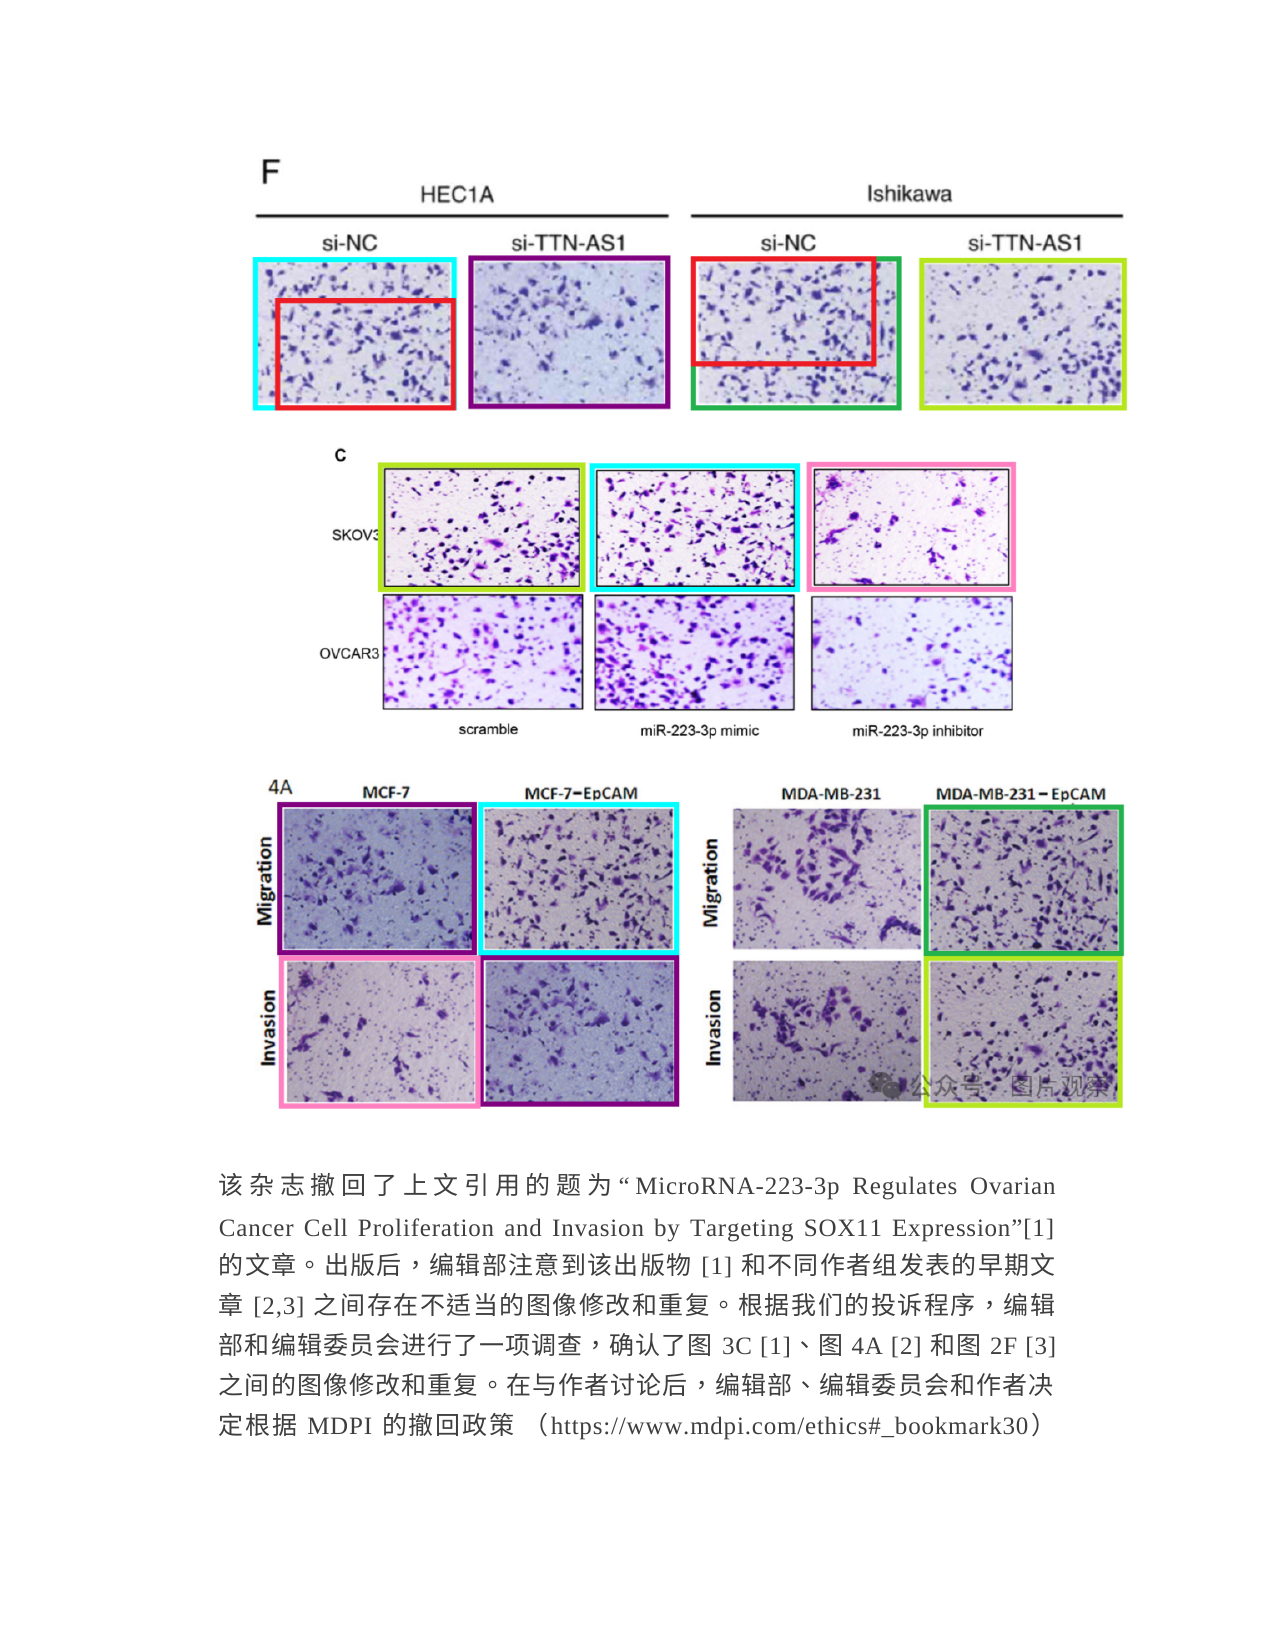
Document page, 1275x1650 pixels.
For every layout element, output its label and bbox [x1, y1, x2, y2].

picture [237, 150, 1138, 1122]
text [219, 1162, 1056, 1442]
